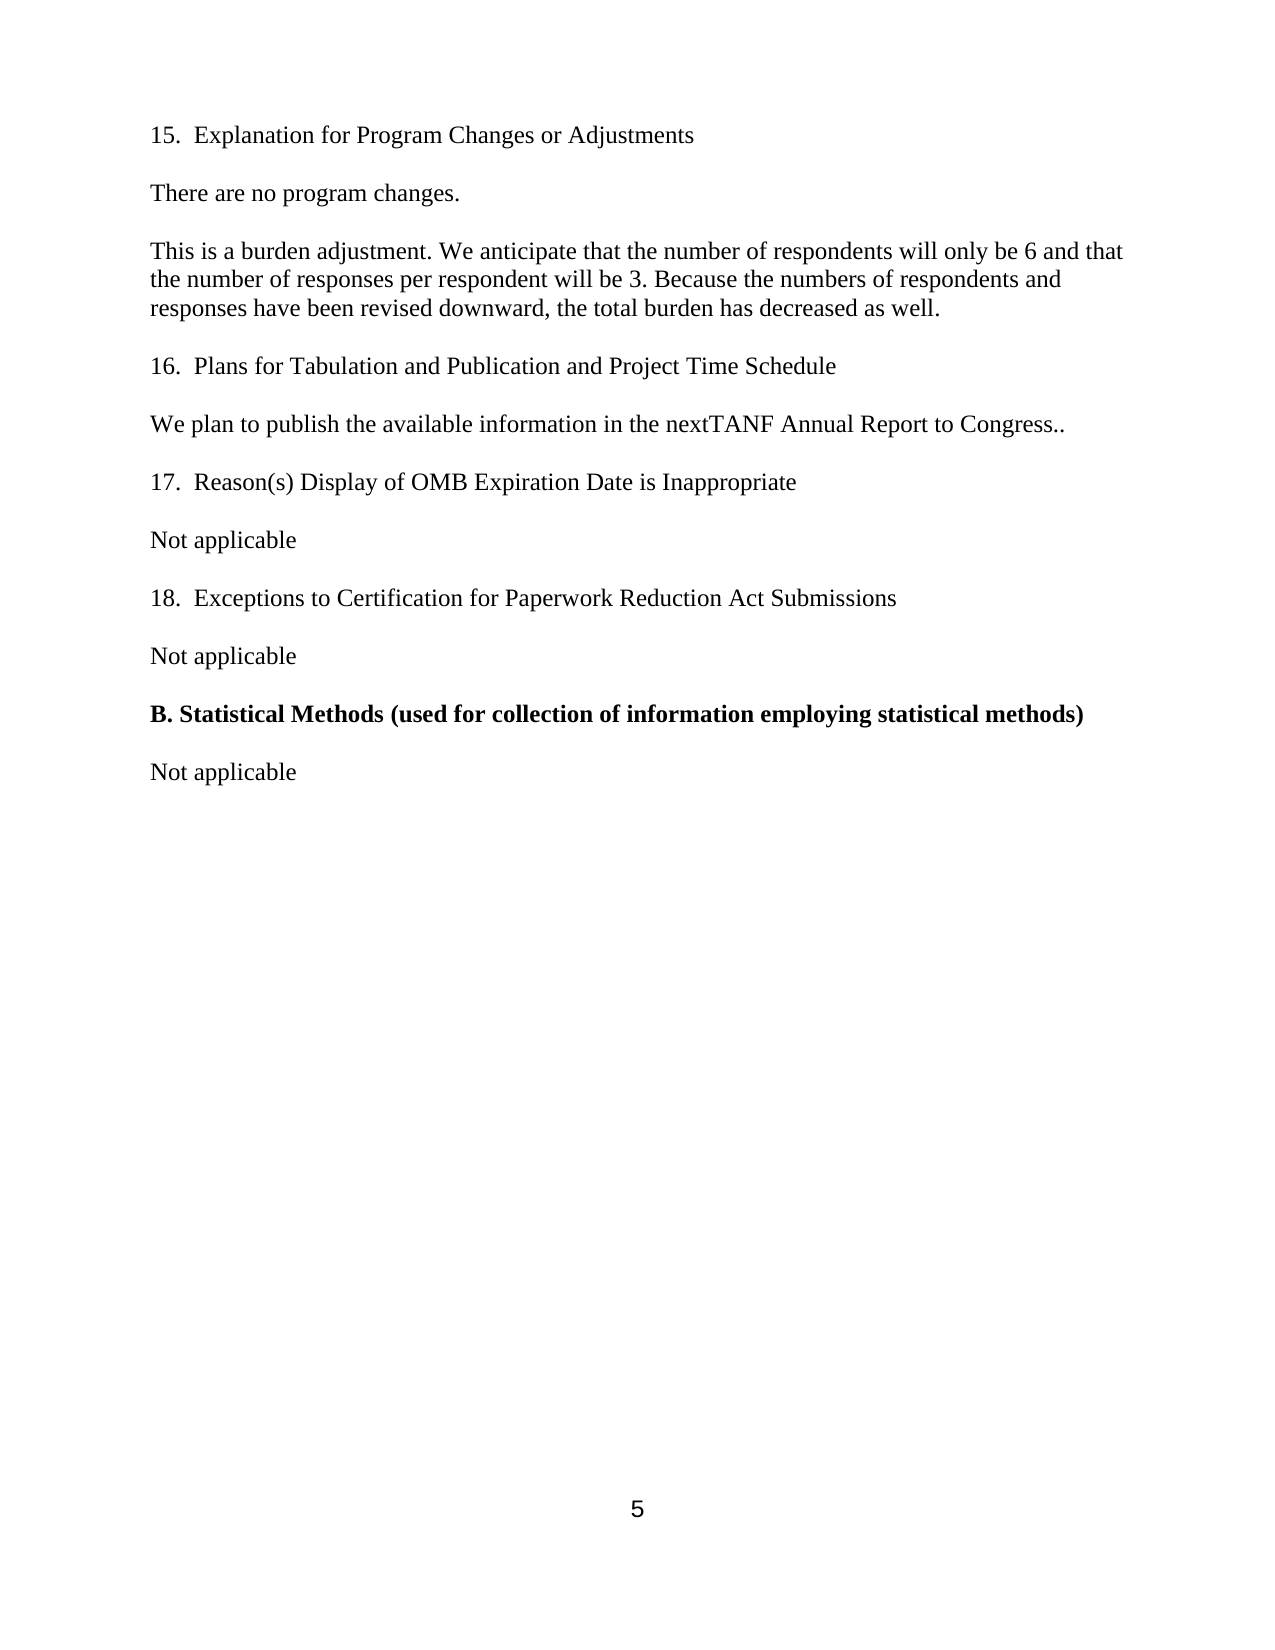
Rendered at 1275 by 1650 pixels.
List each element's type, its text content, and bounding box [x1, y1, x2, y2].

list Reason(s) Display of OMB Expiration Date is Inappropriate [150, 467, 1125, 496]
text Not applicable [150, 757, 1125, 785]
text Not applicable [150, 641, 1125, 669]
text B. Statistical Methods (used for collection of information employing statistical methods) [150, 699, 1125, 727]
text There are no program changes. [150, 178, 1125, 207]
text Not applicable [150, 525, 1125, 554]
text This is a burden adjustment. We anticipate that the number of respondents will only be 6 and that the number of responses per respondent will be 3. Because the numbers of respondents and responses have been revised downward, the total burden has decreased as well. [150, 236, 1125, 322]
list Exceptions to Certification for Paperwork Reduction Act Submissions [150, 583, 1125, 612]
list Explanation for Program Changes or Adjustments [150, 120, 1125, 149]
text We plan to publish the available information in the nextTANF Annual Report to Congress.. [150, 409, 1125, 438]
list Plans for Tabulation and Publication and Project Time Schedule [150, 351, 1125, 380]
